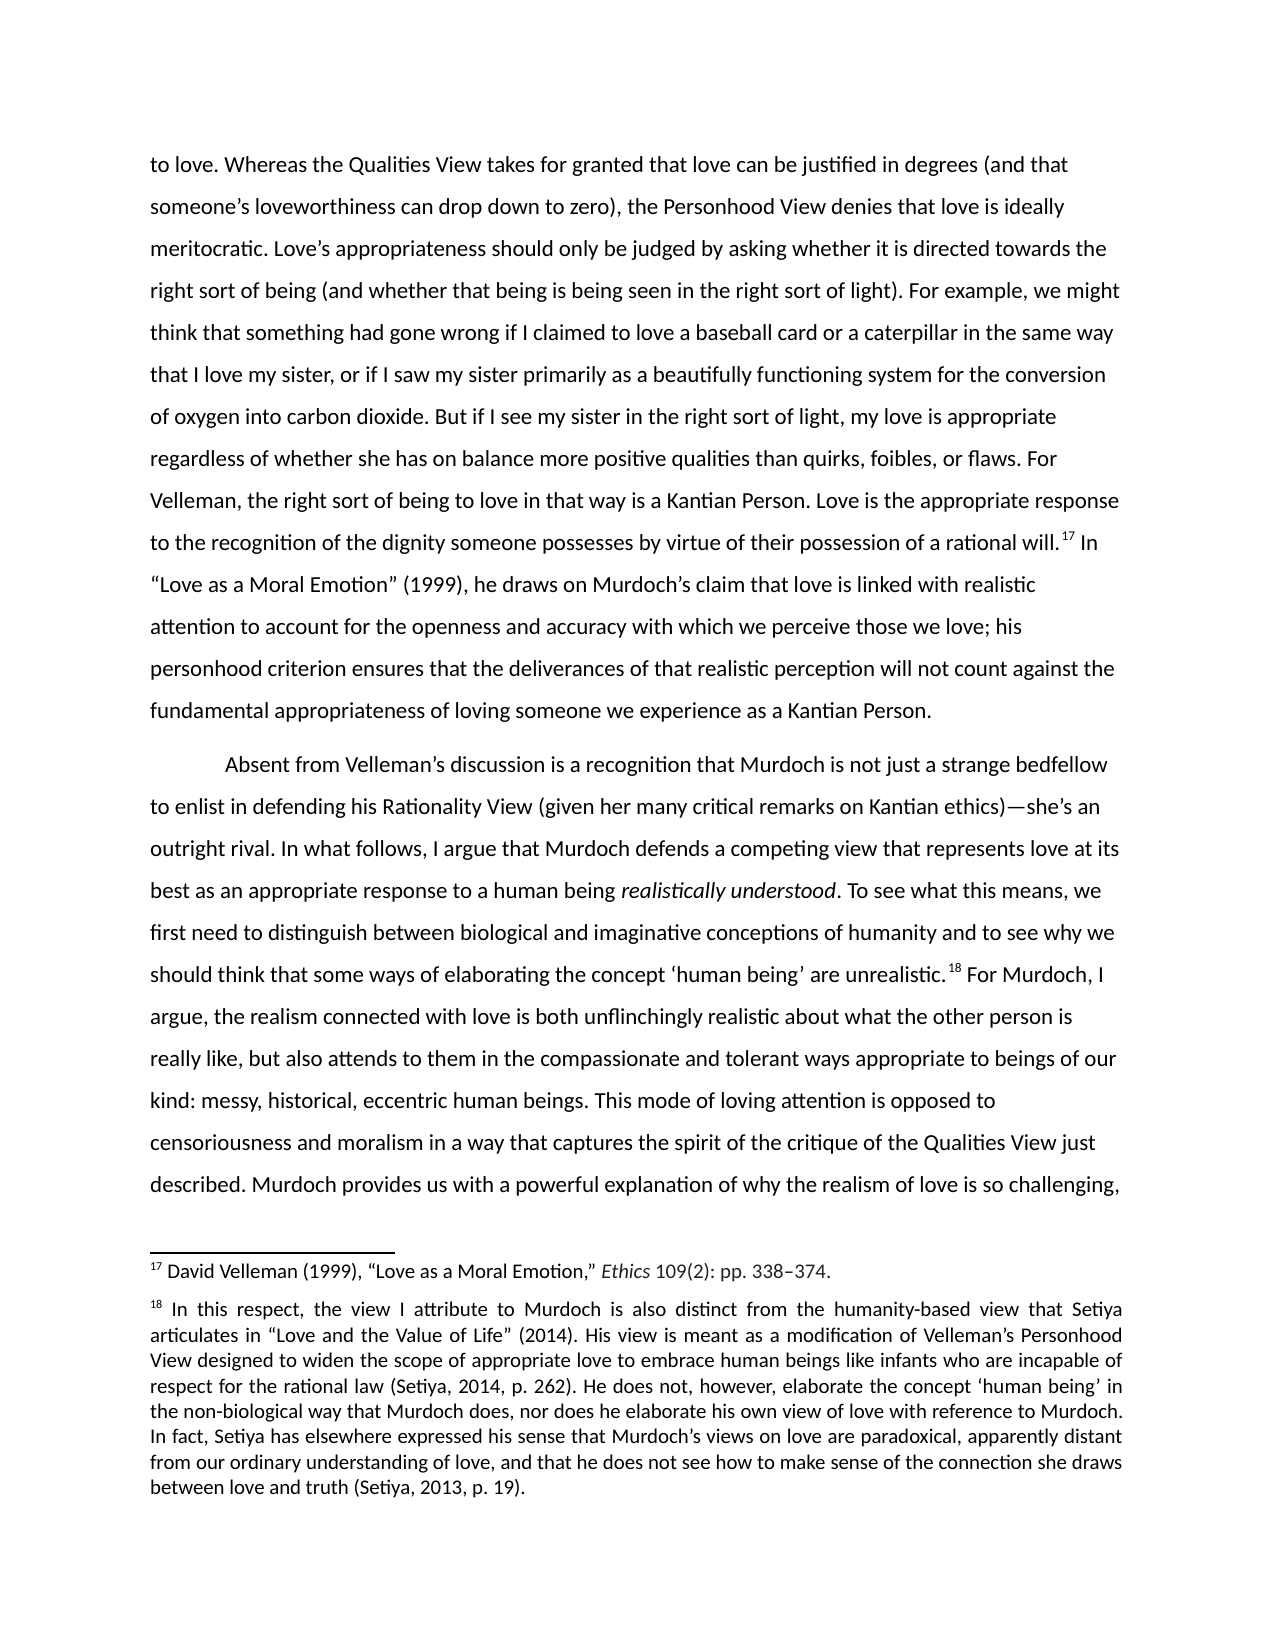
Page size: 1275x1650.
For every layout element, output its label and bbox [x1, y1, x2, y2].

text [150, 150, 1125, 724]
text [150, 750, 1125, 1198]
